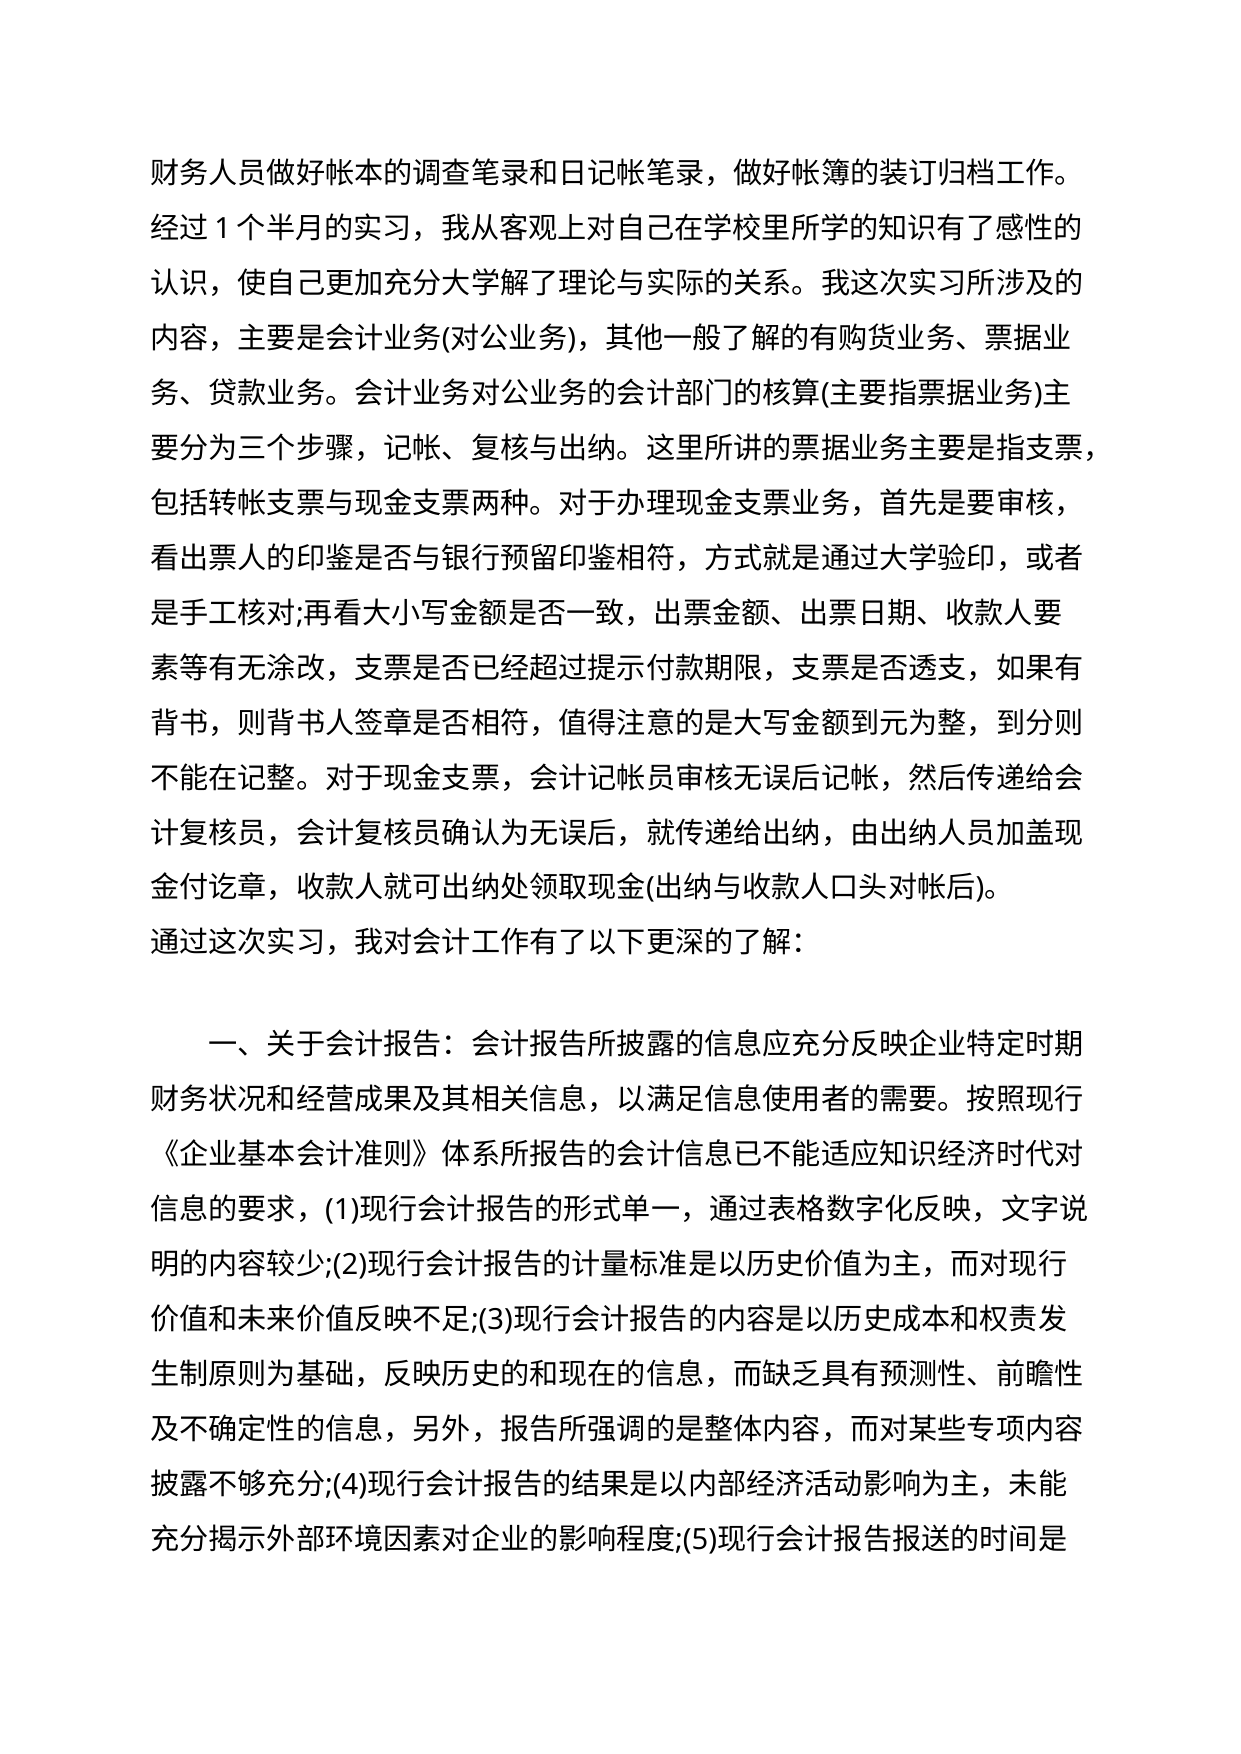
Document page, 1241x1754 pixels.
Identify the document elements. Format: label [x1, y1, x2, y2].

text [150, 1021, 1090, 1558]
text [150, 150, 1090, 961]
